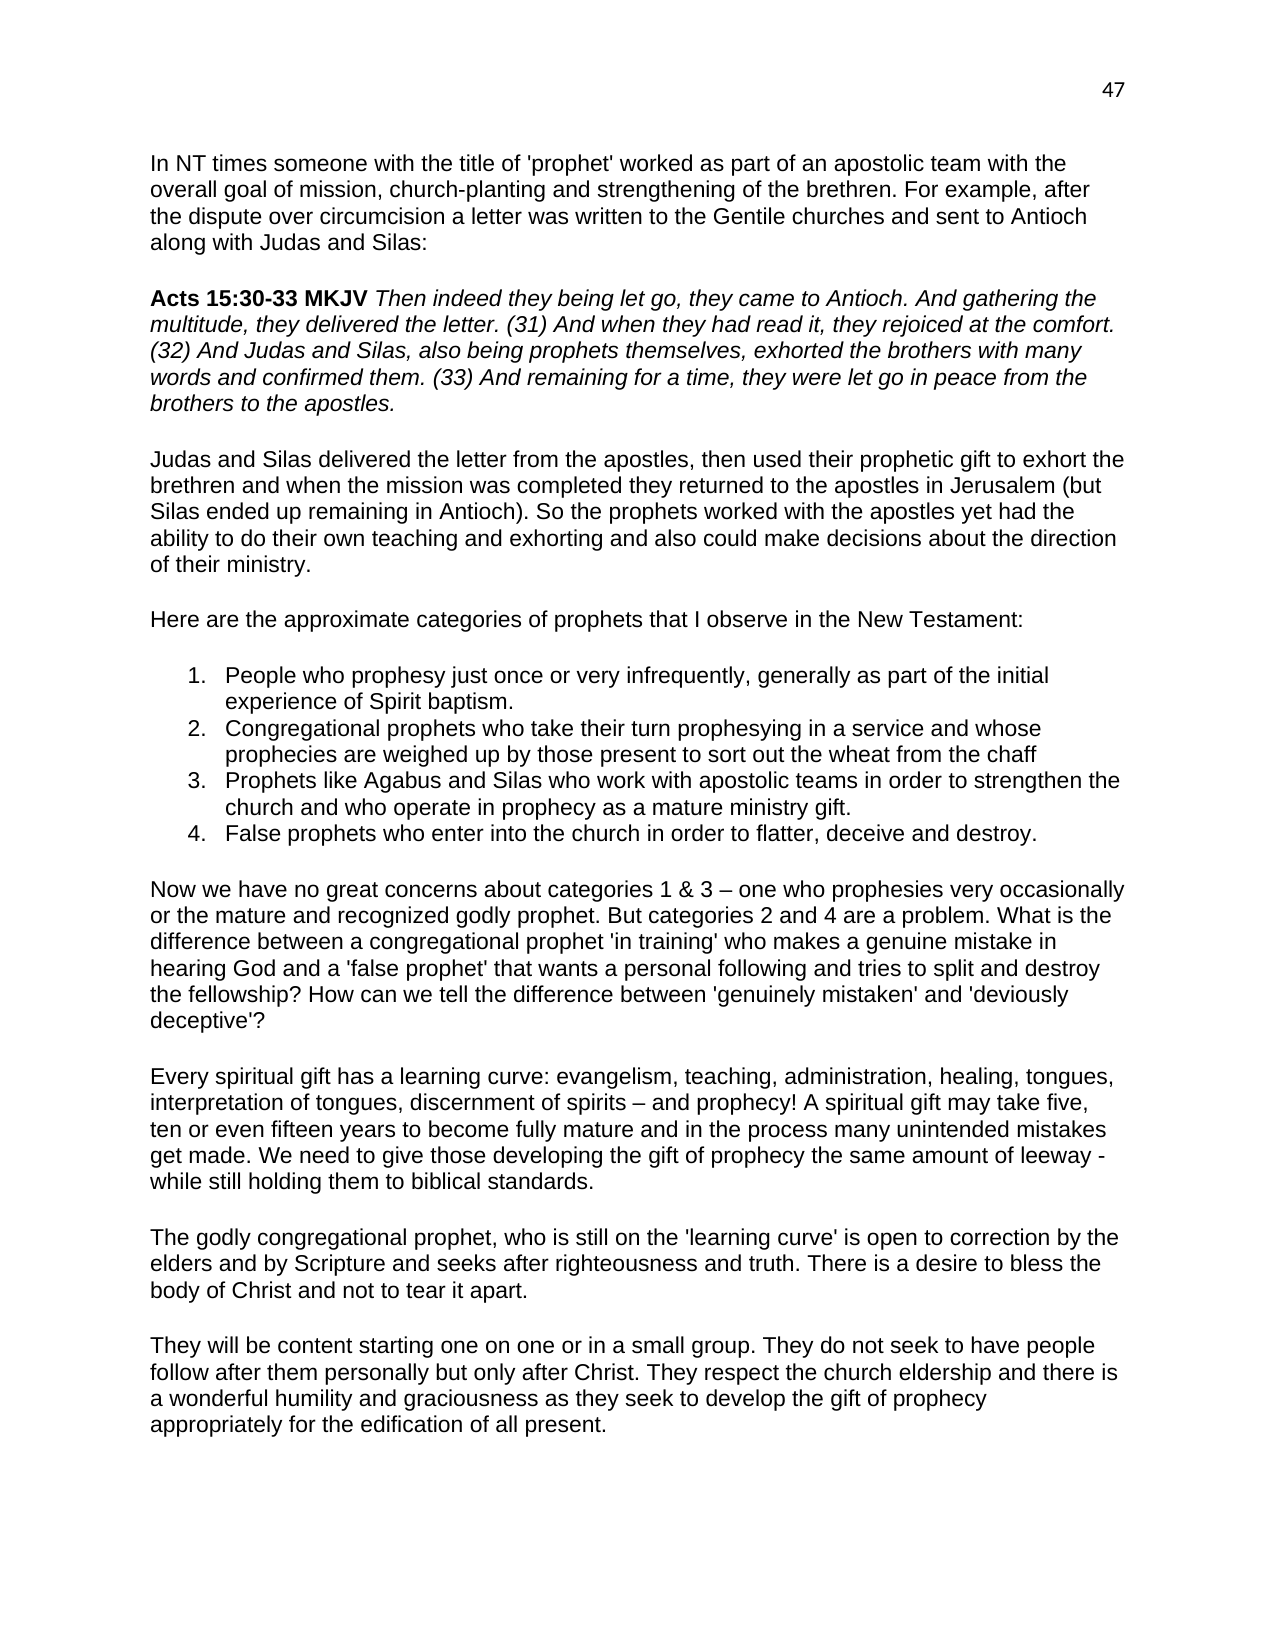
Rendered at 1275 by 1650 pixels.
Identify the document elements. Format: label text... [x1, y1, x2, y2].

text The godly congregational prophet, who is still on the 'learning curve' is open to correction by the elders and by Scripture and seeks after righteousness and truth. There is a desire to bless the body of Christ and not to tear it apart. [150, 1224, 1125, 1303]
list False prophets who enter into the church in order to flatter, deceive and destroy. [187, 820, 1125, 846]
text They will be content starting one on one or in a small group. They do not seek to have people follow after them personally but only after Christ. They respect the church eldership and there is a wonderful humility and graciousness as they seek to develop the gift of prophecy appropriately for the edification of all present. [150, 1332, 1125, 1437]
list Prophets like Agabus and Silas who work with apostolic teams in order to strengthen the church and who operate in prophecy as a mature ministry gift. [187, 767, 1125, 820]
list People who prophesy just once or very infrequently, generally as part of the initial experience of Spirit baptism. [187, 662, 1125, 715]
text Now we have no great concerns about categories 1 & 3 – one who prophesies very occasionally or the mature and recognized godly prophet. But categories 2 and 4 are a problem. What is the difference between a congregational prophet 'in training' who makes a genuine mistake in hearing God and a 'false prophet' that wants a personal following and tries to split and destroy the fellowship? How can we tell the difference between 'genuinely mistaken' and 'deviously deceptive'? [150, 876, 1125, 1034]
text Judas and Silas delivered the letter from the apostles, then used their prophetic gift to exhort the brethren and when the mission was completed they returned to the apostles in Jerusalem (but Silas ended up remaining in Antioch). So the prophets worked with the apostles yet had the ability to do their own teaching and exhorting and also could make decisions about the direction of their ministry. [150, 446, 1125, 577]
text Acts 15:30-33 MKJV Then indeed they being let go, they came to Antioch. And gathering the multitude, they delivered the letter. (31) And when they had read it, they rejoiced at the comfort. (32) And Judas and Silas, also being prophets themselves, exhorted the brothers with many words and confirmed them. (33) And remaining for a time, they were let go in peace from the brothers to the apostles. [150, 284, 1125, 416]
text Every spiritual gift has a learning curve: evangelism, teaching, administration, healing, tongues, interpretation of tongues, discernment of spirits – and prophecy! A spiritual gift may take five, ten or even fifteen years to become fully mature and in the process many unintended mistakes get made. We need to give those developing the gift of prophecy the same amount of leeway - while still holding them to biblical standards. [150, 1063, 1125, 1195]
text Here are the approximate categories of prophets that I observe in the New Testament: [150, 606, 1125, 633]
list Congregational prophets who take their turn prophesying in a service and whose prophecies are weighed up by those present to sort out the wheat from the chaff [187, 715, 1125, 767]
text In NT times someone with the title of 'prophet' worked as part of an apostolic team with the overall goal of mission, church-planting and strengthening of the brethren. For example, after the dispute over circumcision a letter was written to the Gentile churches and sent to Antioch along with Judas and Silas: [150, 150, 1125, 255]
